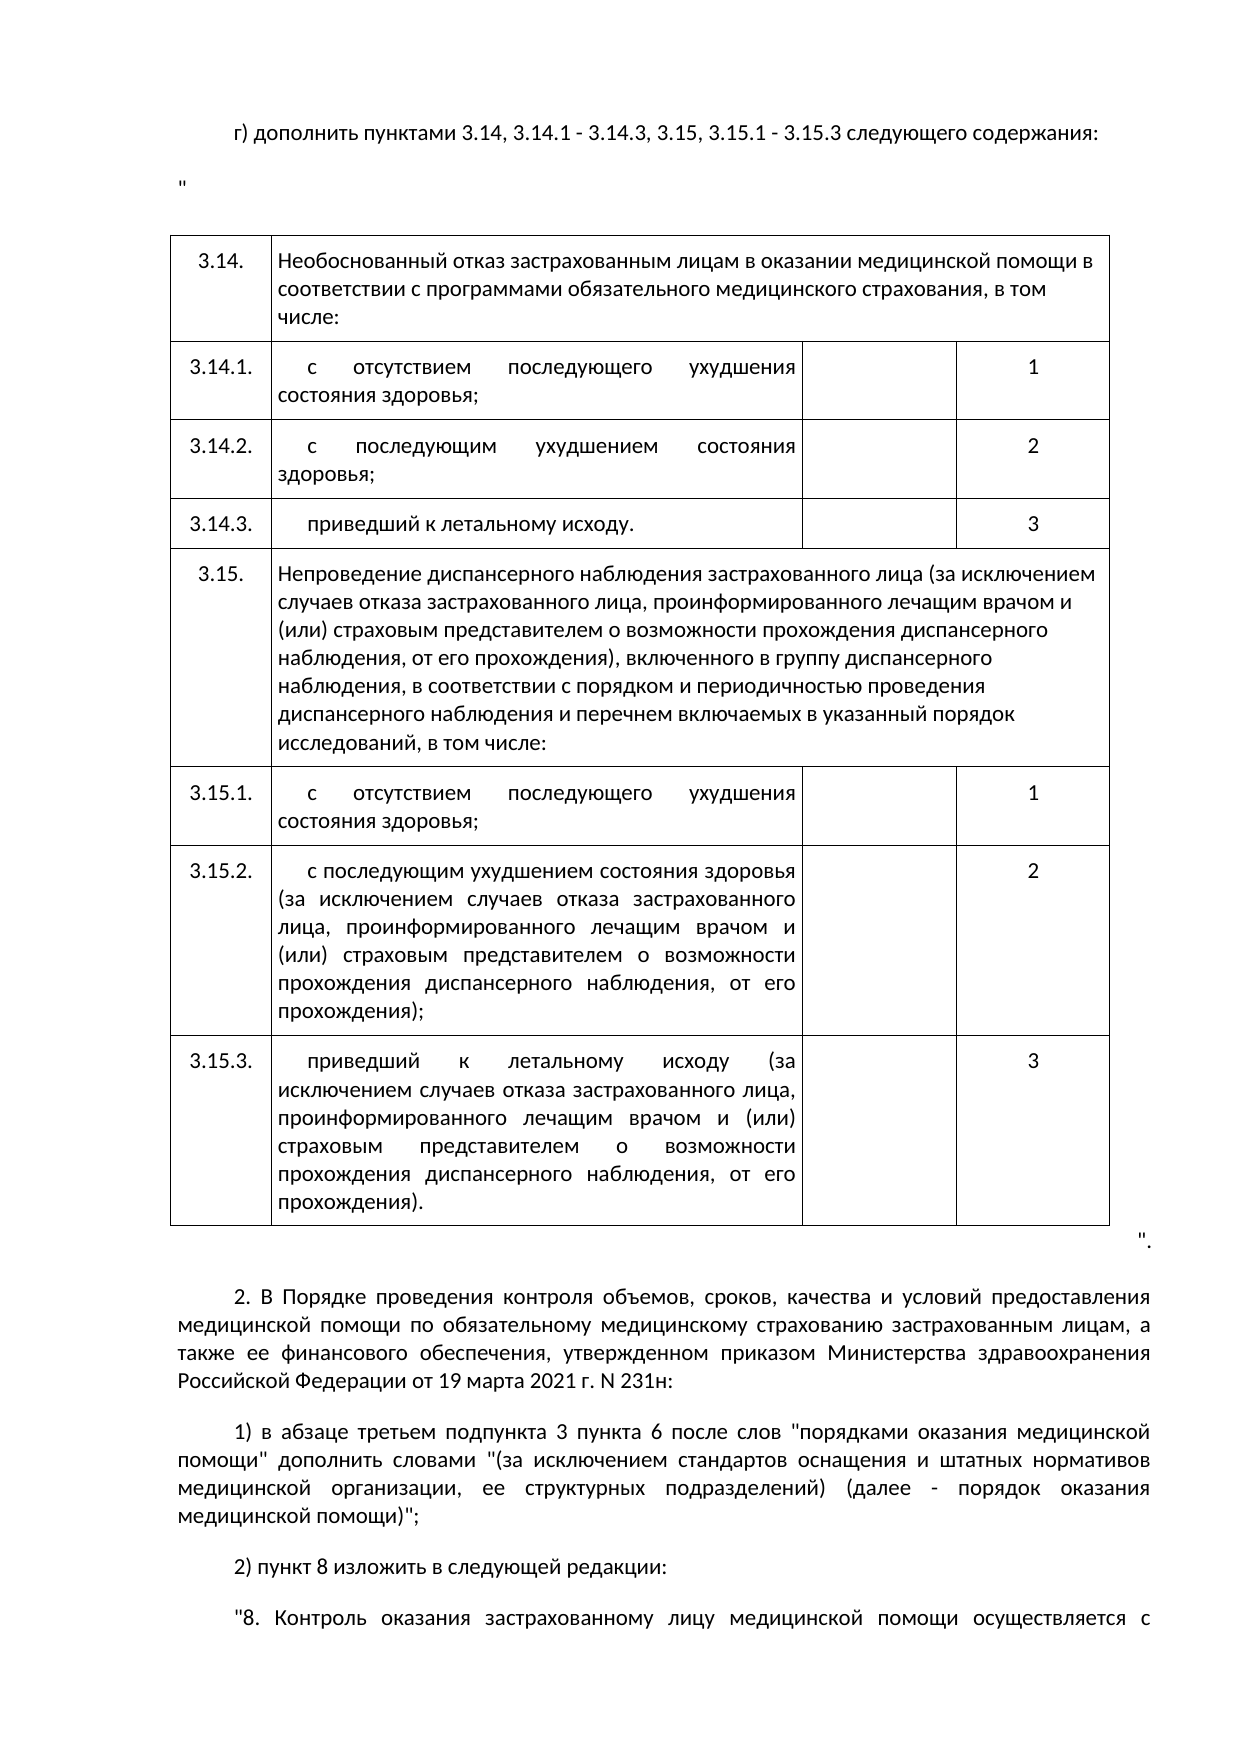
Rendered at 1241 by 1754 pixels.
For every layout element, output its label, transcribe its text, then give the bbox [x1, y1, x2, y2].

table_cell [803, 846, 956, 1035]
table_cell 3.14.2. [171, 420, 271, 497]
table_header Необоснованный отказ застрахованным лицам в оказании медицинской помощи в соответствии с программами обязательного медицинского страхования, в том числе: [272, 236, 1109, 341]
table_cell [803, 342, 956, 419]
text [177, 1603, 1152, 1631]
table_cell с отсутствием последующего ухудшения состояния здоровья; [272, 342, 802, 419]
table_cell [803, 499, 956, 548]
table_cell 2 [957, 846, 1109, 1035]
table_cell 3 [957, 1036, 1109, 1225]
table_cell 1 [957, 342, 1109, 419]
table_cell 3.15.3. [171, 1036, 271, 1225]
table_cell 3.15.2. [171, 846, 271, 1035]
table_cell [803, 1036, 956, 1225]
text 2) пункт 8 изложить в следующей редакции: [177, 1552, 1152, 1581]
table_cell [803, 420, 956, 497]
table_cell с отсутствием последующего ухудшения состояния здоровья; [272, 767, 802, 844]
table_cell 1 [957, 767, 1109, 844]
table_cell с последующим ухудшением состояния здоровья (за исключением случаев отказа застрахованного лица, проинформированного лечащим врачом и (или) страховым представителем о возможности прохождения диспансерного наблюдения, от его прохождения); [272, 846, 802, 1035]
table_cell [803, 767, 956, 844]
table_header 3.14. [171, 236, 271, 341]
table_cell 3.14.1. [171, 342, 271, 419]
text " [177, 174, 1152, 202]
table_cell с последующим ухудшением состояния здоровья; [272, 420, 802, 497]
table_cell 3.15.1. [171, 767, 271, 844]
table_cell приведший к летальному исходу. [272, 499, 802, 548]
table_cell 3.15. [171, 549, 271, 766]
text 2. В Порядке проведения контроля объемов, сроков, качества и условий предоставления медицинской помощи по обязательному медицинскому страхованию застрахованным лицам, а также ее финансового обеспечения, утвержденном приказом Министерства здравоохранения Российской Федерации от 19 марта 2021 г. N 231н: [177, 1282, 1152, 1394]
table_cell 3.14.3. [171, 499, 271, 548]
text ". [177, 1226, 1152, 1254]
text г) дополнить пунктами 3.14, 3.14.1 - 3.14.3, 3.15, 3.15.1 - 3.15.3 следующего содержания: [177, 118, 1152, 146]
text 1) в абзаце третьем подпункта 3 пункта 6 после слов "порядками оказания медицинской помощи" дополнить словами "(за исключением стандартов оснащения и штатных нормативов медицинской организации, ее структурных подразделений) (далее - порядок оказания медицинской помощи)"; [177, 1417, 1152, 1529]
table_cell 2 [957, 420, 1109, 497]
table_cell 3 [957, 499, 1109, 548]
table_cell Непроведение диспансерного наблюдения застрахованного лица (за исключением случаев отказа застрахованного лица, проинформированного лечащим врачом и (или) страховым представителем о возможности прохождения диспансерного наблюдения, от его прохождения), включенного в группу диспансерного наблюдения, в соответствии с порядком и периодичностью проведения диспансерного наблюдения и перечнем включаемых в указанный порядок исследований, в том числе: [272, 549, 1109, 766]
table_cell приведший к летальному исходу (за исключением случаев отказа застрахованного лица, проинформированного лечащим врачом и (или) страховым представителем о возможности прохождения диспансерного наблюдения, от его прохождения). [272, 1036, 802, 1225]
